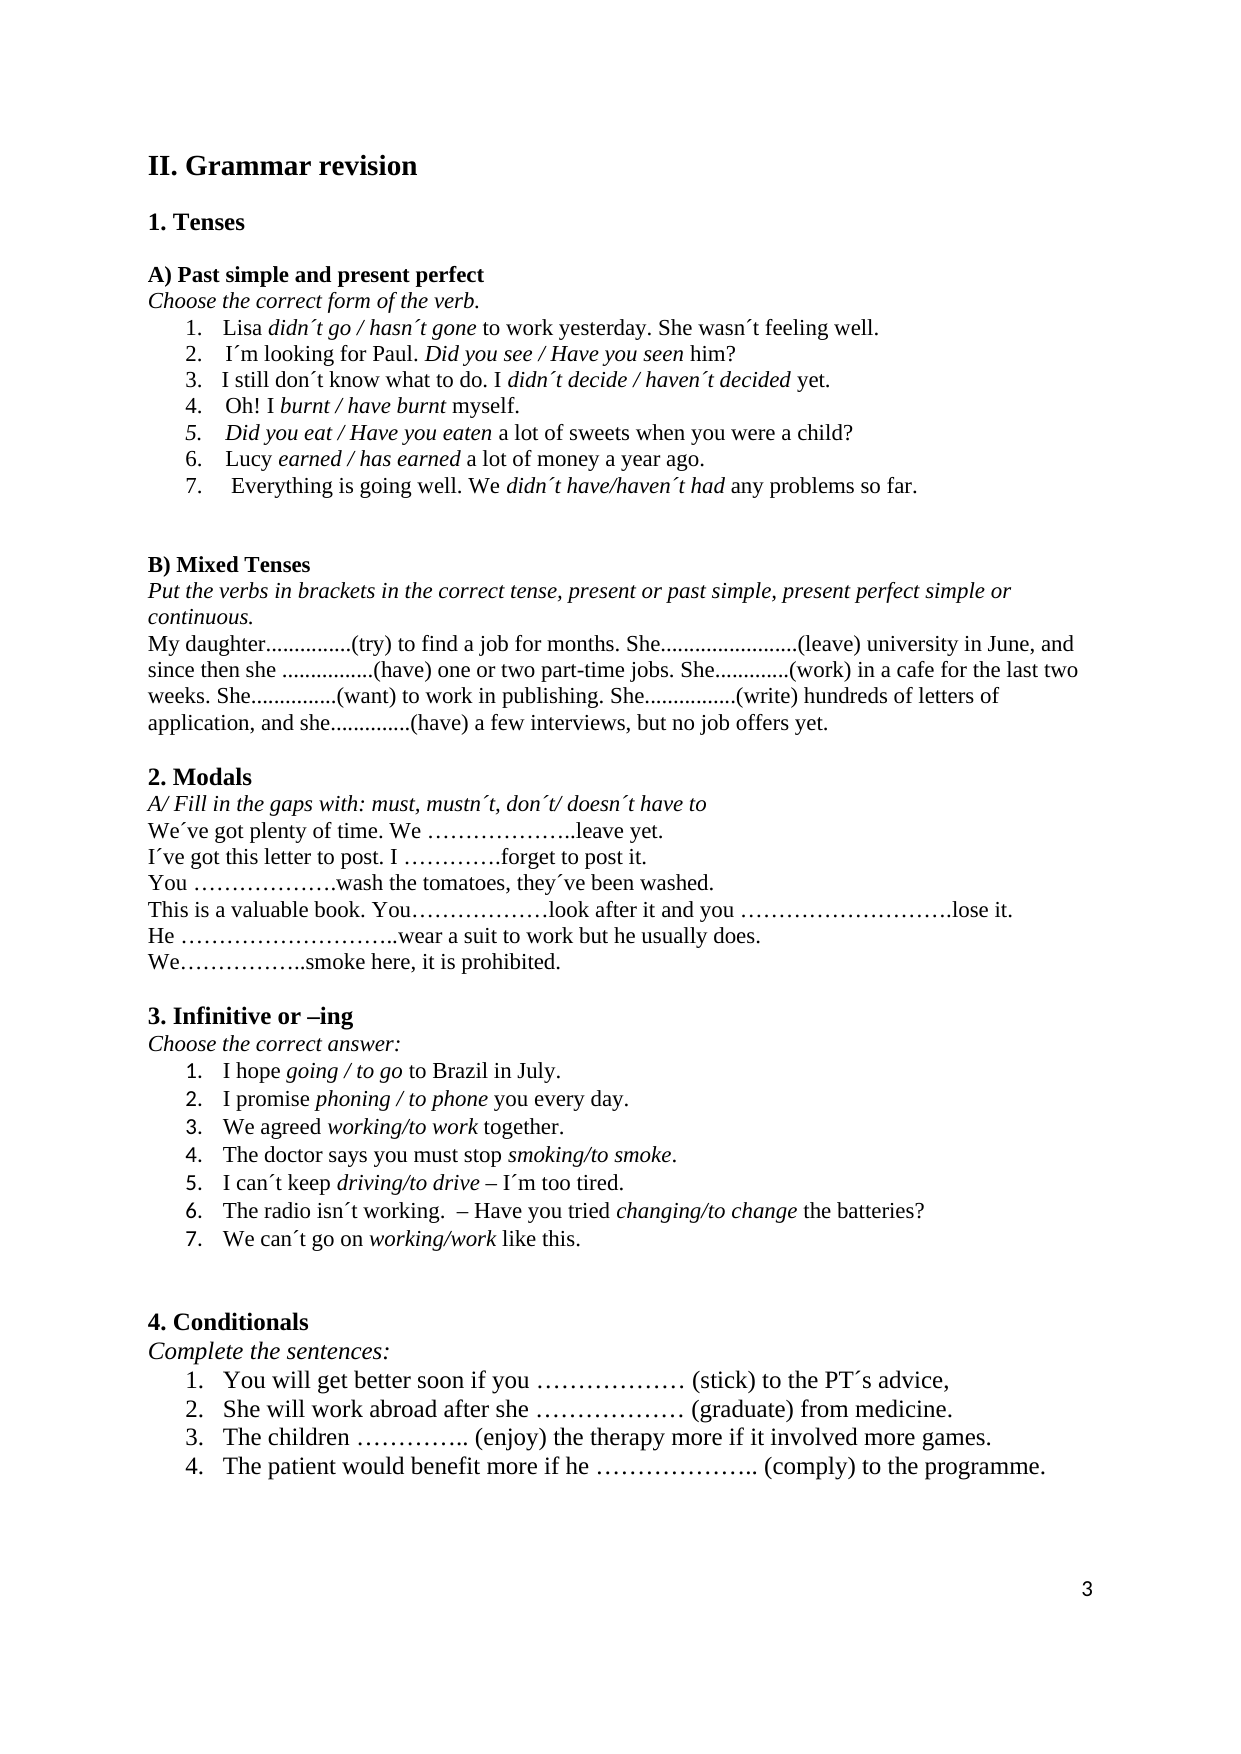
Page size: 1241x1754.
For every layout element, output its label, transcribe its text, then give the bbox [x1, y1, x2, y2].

text A/ Fill in the gaps with: must, mustn´t, don´t/ doesn´t have to [148, 790, 1093, 817]
text Put the verbs in brackets in the correct tense, present or past simple, present perfect simple or continuous. [148, 577, 1093, 630]
text Choose the correct answer: [148, 1030, 1093, 1056]
text 3. Infinitive or –ing [148, 1001, 1093, 1030]
text 4. Conditionals [148, 1307, 1093, 1336]
text We´ve got plenty of time. We ………………..leave yet. [148, 817, 1093, 843]
text Complete the sentences: [148, 1336, 1093, 1365]
text II. Grammar revision [148, 148, 1093, 181]
list The doctor says you must stop smoking/to smoke. [185, 1140, 1093, 1168]
text 5. Did you eat / Have you eaten a lot of sweets when you were a child? [110, 419, 1093, 445]
text 2. Modals [148, 762, 1093, 790]
list The patient would benefit more if he ……………….. (comply) to the programme. [185, 1451, 1093, 1480]
list We agreed working/to work together. [185, 1112, 1093, 1140]
text 6. Lucy earned / has earned a lot of money a year ago. [110, 445, 1093, 472]
text 7. Everything is going well. We didn´t have/haven´t had any problems so far. [110, 472, 1093, 498]
list I can´t keep driving/to drive – I´m too tired. [185, 1168, 1093, 1196]
list I promise phoning / to phone you every day. [185, 1084, 1093, 1112]
text This is a valuable book. You………………look after it and you ……………………….lose it. [148, 896, 1093, 922]
text Choose the correct form of the verb. [148, 287, 1093, 313]
list Lisa didn´t go / hasn´t gone to work yesterday. She wasn´t feeling well. [185, 313, 1093, 340]
text 1. Tenses [148, 207, 1093, 236]
text My daughter...............(try) to find a job for months. She........................(leave) university in June, and since then she ................(have) one or two part-time jobs. She.............(work) in a cafe for the last two weeks. She...............(want) to work in publishing. She................(write) hundreds of letters of application, and she..............(have) a few interviews, but no job offers yet. [148, 630, 1093, 735]
text You ……………….wash the tomatoes, they´ve been washed. [148, 869, 1093, 896]
text 3. I still don´t know what to do. I didn´t decide / haven´t decided yet. [110, 366, 1093, 393]
text 4. Oh! I burnt / have burnt myself. [110, 393, 1093, 419]
list She will work abroad after she ……………… (graduate) from medicine. [185, 1394, 1093, 1422]
list The children ………….. (enjoy) the therapy more if it involved more games. [185, 1422, 1093, 1451]
text A) Past simple and present perfect [148, 261, 1093, 287]
list You will get better soon if you ……………… (stick) to the PT´s advice, [185, 1365, 1093, 1394]
text B) Mixed Tenses [148, 551, 1093, 577]
list We can´t go on working/work like this. [185, 1224, 1093, 1252]
text I´ve got this letter to post. I ………….forget to post it. [148, 843, 1093, 869]
text We……………..smoke here, it is prohibited. [148, 948, 1093, 975]
text He ………………………..wear a suit to work but he usually does. [148, 922, 1093, 948]
list I hope going / to go to in July. [185, 1056, 1093, 1084]
text 2. I´m looking for Paul. Did you see / Have you seen him? [110, 340, 1093, 366]
list The radio isn´t working. – Have you tried changing/to change the batteries? [185, 1196, 1093, 1224]
